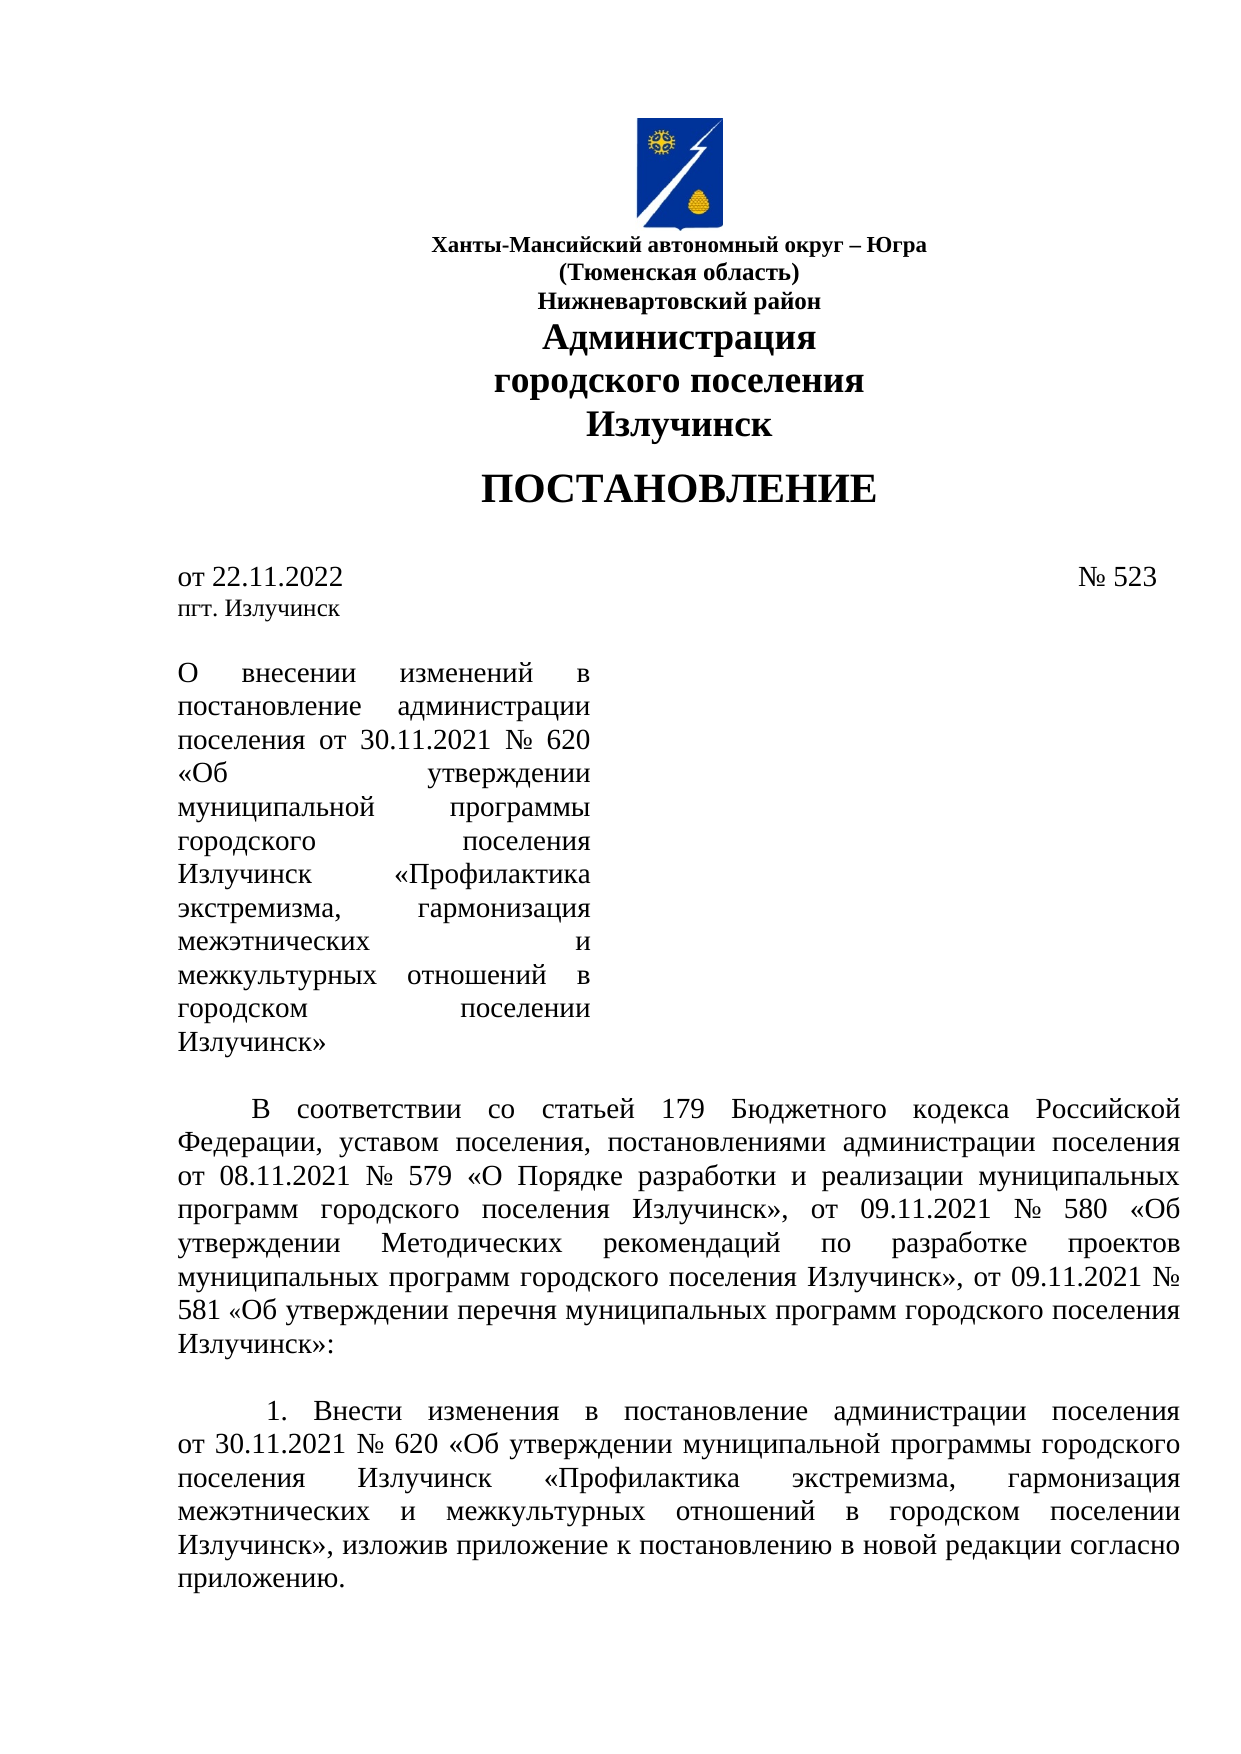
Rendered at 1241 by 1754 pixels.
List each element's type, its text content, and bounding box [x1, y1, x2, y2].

text В соответствии со статьей 179 Бюджетного кодекса Российской Федерации, уставом поселения, постановлениями администрации поселения от 08.11.2021 № 579 «О Порядке разработки и реализации муниципальных программ городского поселения Излучинск», от 09.11.2021 № 580 «Об утверждении Методических рекомендаций по разработке проектов муниципальных программ городского поселения Излучинск», от 09.11.2021 № 581 «Об утверждении перечня муниципальных программ городского поселения Излучинск»: [177, 1091, 1181, 1359]
subtitle ПОСТАНОВЛЕНИЕ [177, 463, 1181, 511]
title городского поселения [177, 358, 1181, 401]
text Нижневартовский район [177, 286, 1181, 315]
subtitle Ханты-Мансийский автономный округ – Югра [177, 231, 1181, 257]
text от 22.11.2022 № 523 [177, 559, 1181, 593]
text (Тюменская область) [177, 257, 1181, 286]
title Излучинск [177, 401, 1181, 444]
picture [635, 118, 723, 231]
text пгт. Излучинск [177, 593, 1181, 621]
subtitle Администрация [177, 315, 1181, 358]
text 1. Внести изменения в постановление администрации поселения от 30.11.2021 № 620 «Об утверждении муниципальной программы городского поселения Излучинск «Профилактика экстремизма, гармонизация межэтнических и межкультурных отношений в городском поселении Излучинск», изложив приложение к постановлению в новой редакции согласно приложению. [177, 1393, 1181, 1594]
text О внесении изменений в постановление администрации поселения от 30.11.2021 № 620 «Об утверждении муниципальной программы городского поселения Излучинск «Профилактика экстремизма, гармонизация межэтнических и межкультурных отношений в городском поселении Излучинск» [177, 655, 591, 1057]
